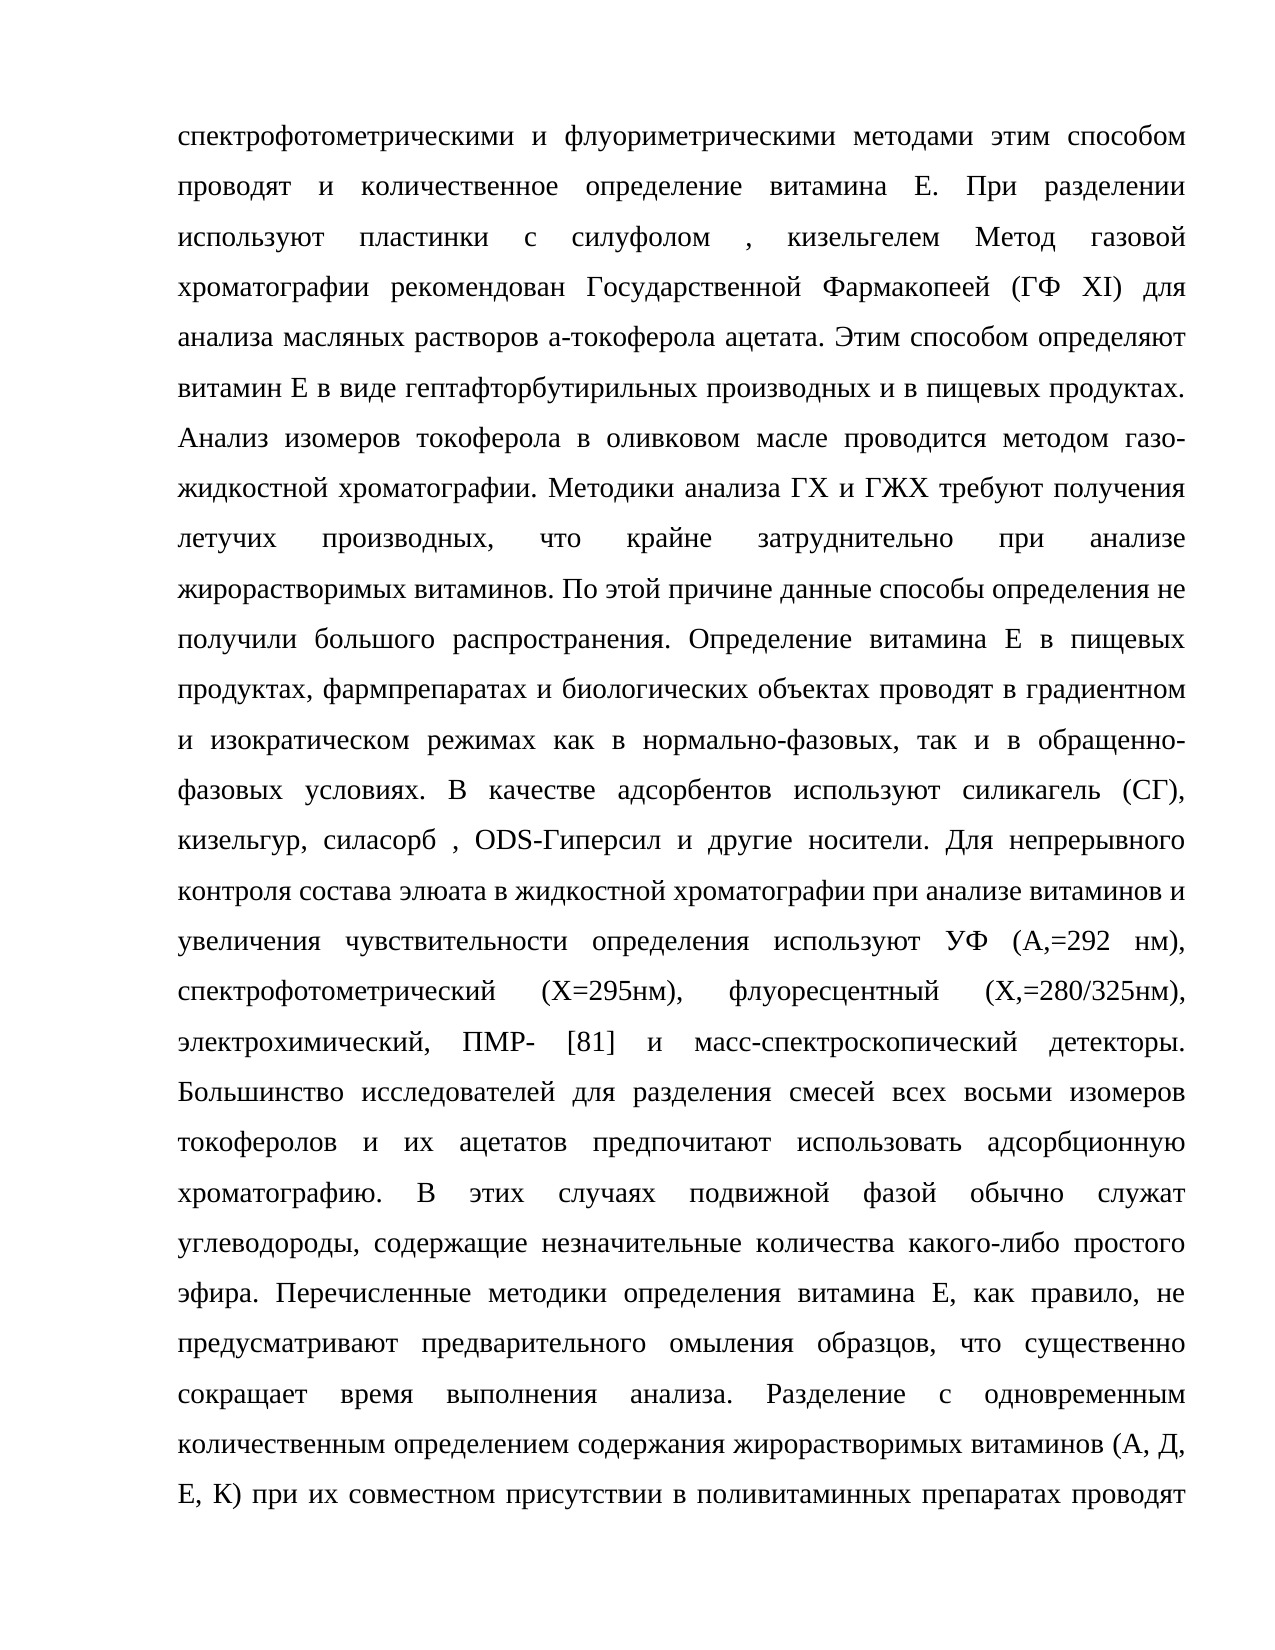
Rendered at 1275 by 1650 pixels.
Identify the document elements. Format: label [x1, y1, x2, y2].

text [177, 118, 1186, 1510]
